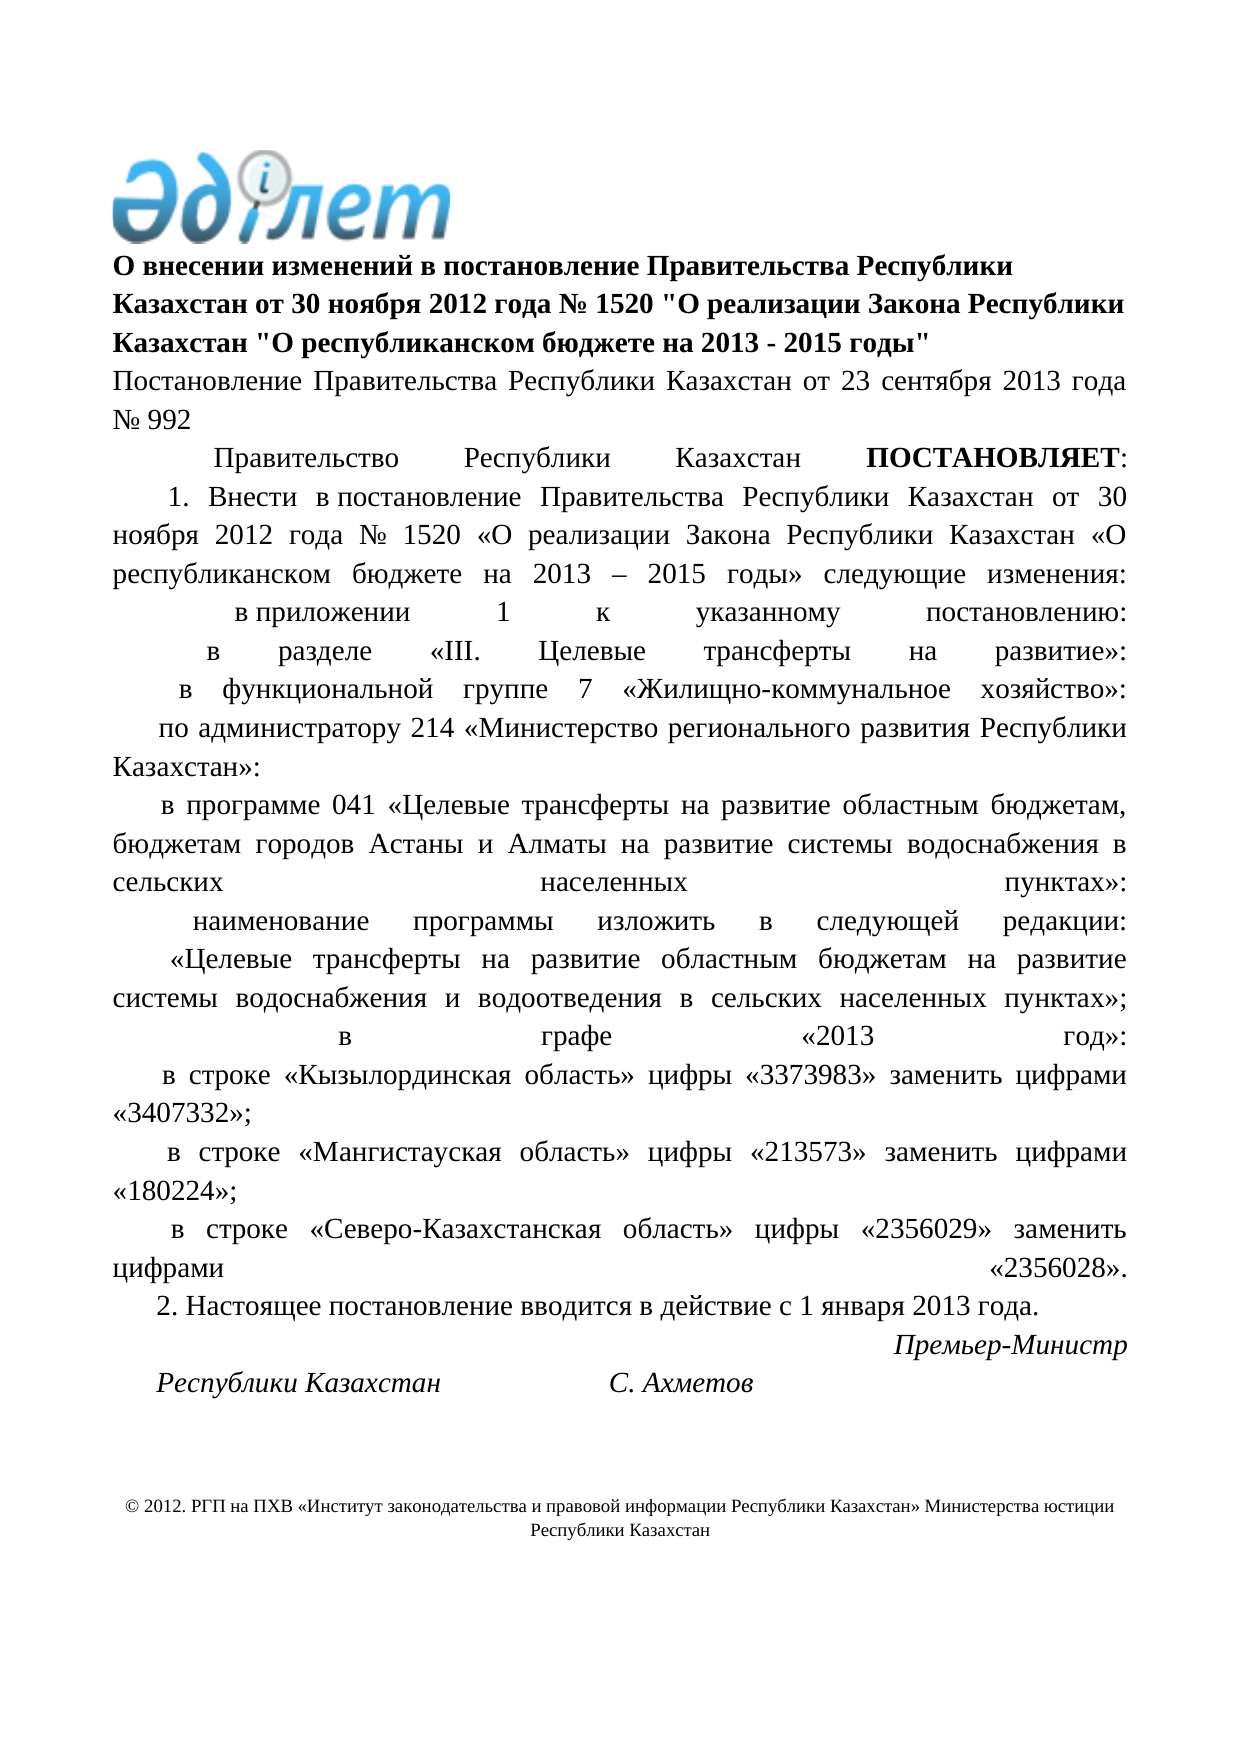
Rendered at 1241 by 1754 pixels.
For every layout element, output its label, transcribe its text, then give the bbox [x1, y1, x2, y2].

text О внесении изменений в постановление Правительства Республики Казахстан от 30 ноября 2012 года № 1520 "О реализации Закона Республики Казахстан "О республиканском бюджете на 2013 - 2015 годы" [112, 248, 1128, 358]
picture [112, 150, 451, 244]
text Постановление Правительства Республики Казахстан от 23 сентября 2013 года № 992 [112, 363, 1128, 435]
text Правительство Республики Казахстан ПОСТАНОВЛЯЕТ: 1. Внести в постановление Правительства Республики Казахстан от 30 ноября 2012 года № 1520 «О реализации Закона Республики Казахстан «О республиканском бюджете на 2013 – 2015 годы» следующие изменения: в приложении 1 к указанному постановлению: в разделе «III. Целевые трансферты на развитие»: в функциональной группе 7 «Жилищно-коммунальное хозяйство»: по администратору 214 «Министерство регионального развития Республики Казахстан»: в программе 041 «Целевые трансферты на развитие областным бюджетам, бюджетам городов Астаны и Алматы на развитие системы водоснабжения в сельских населенных пунктах»: наименование программы изложить в следующей редакции: «Целевые трансферты на развитие областным бюджетам на развитие системы водоснабжения и водоотведения в сельских населенных пунктах»; в графе «2013 год»: в строке «Кызылординская область» цифры «3373983» заменить цифрами «3407332»; в строке «Мангистауская область» цифры «213573» заменить цифрами «180224»; в строке «Северо-Казахстанская область» цифры «2356029» заменить цифрами «2356028». 2. Настоящее постановление вводится в действие с 1 января 2013 года. [112, 440, 1128, 1322]
text Премьер-Министр Республики Казахстан С. Ахметов [112, 1327, 1128, 1399]
text © 2012. РГП на ПХВ «Институт законодательства и правовой информации Республики Казахстан» Министерства юстиции Республики Казахстан [112, 1494, 1128, 1541]
